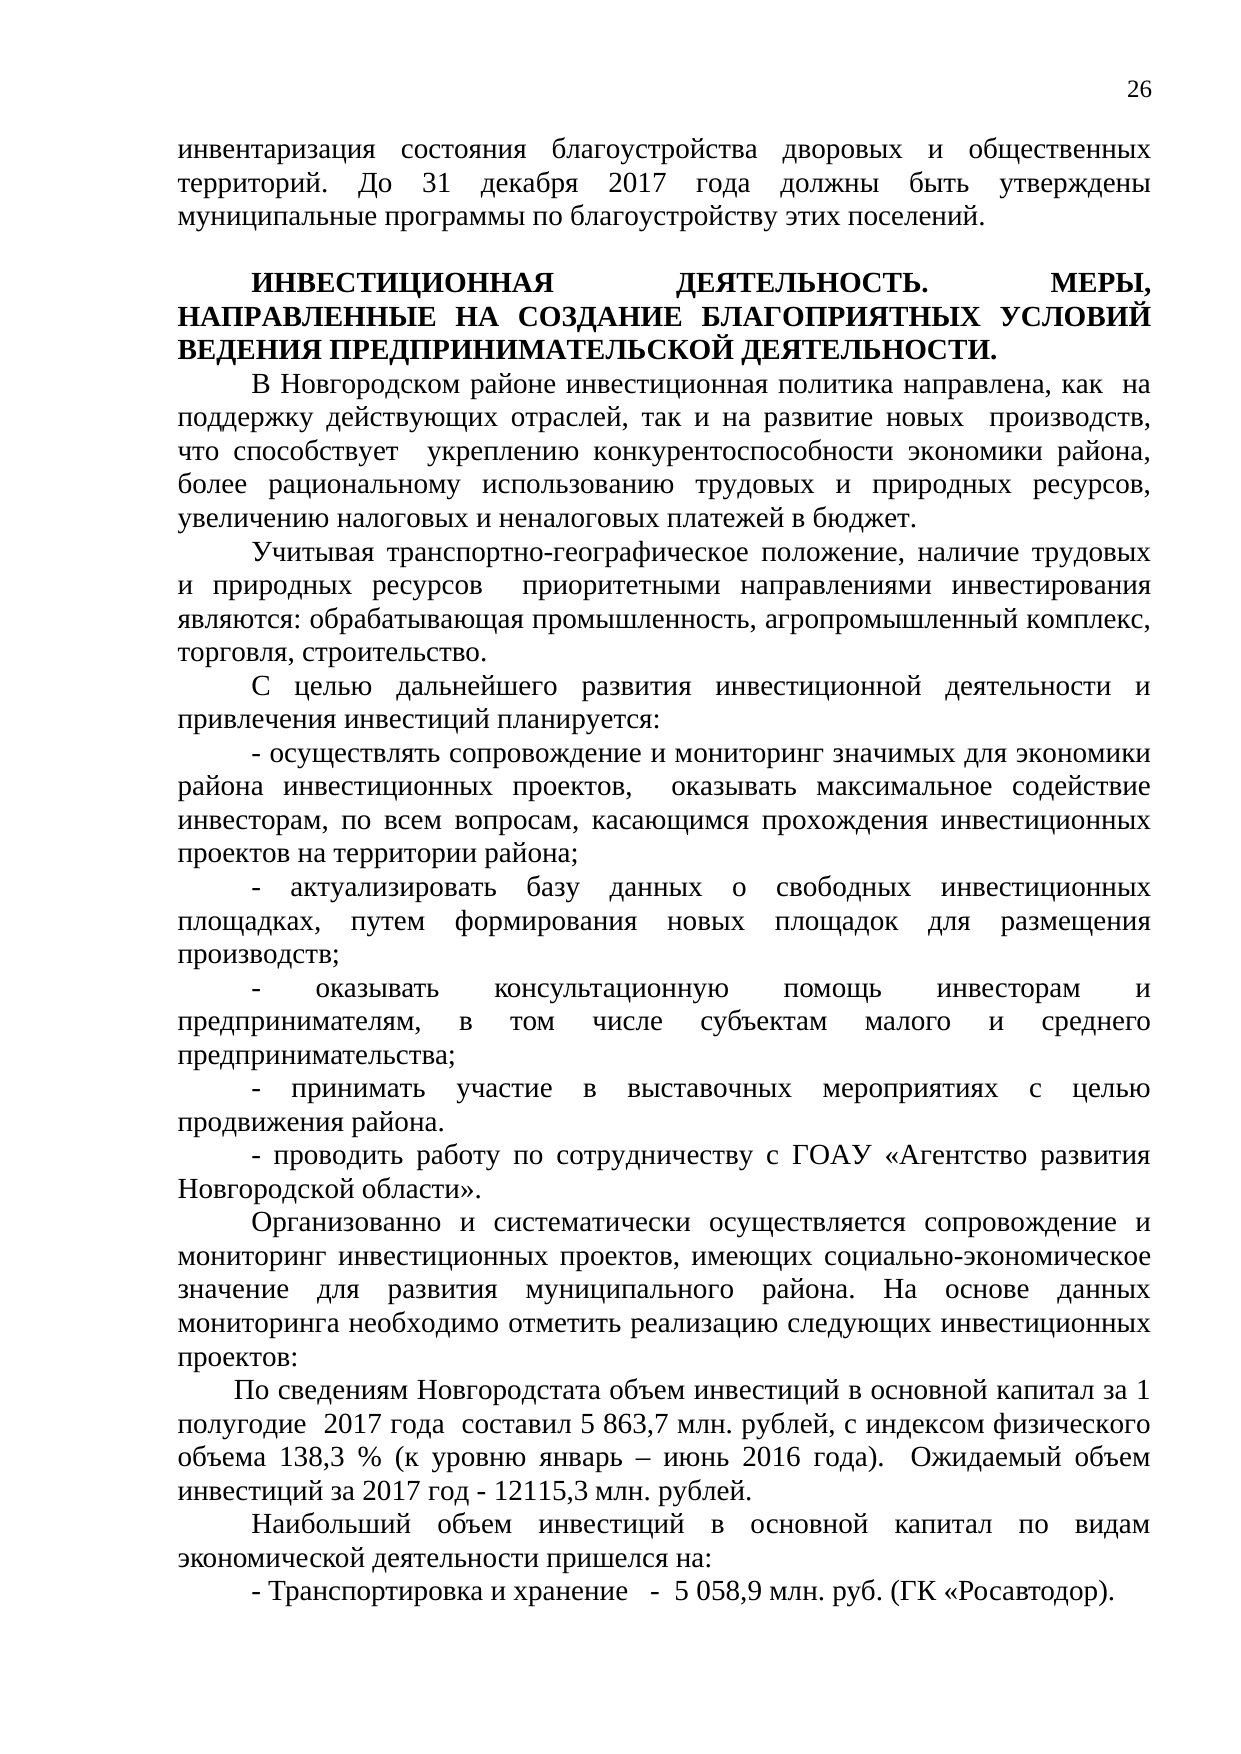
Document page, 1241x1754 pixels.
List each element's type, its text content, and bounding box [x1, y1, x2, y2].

text В Новгородском районе инвестиционная политика направлена, как на поддержку действующих отраслей, так и на развитие новых производств, что способствует укреплению конкурентоспособности экономики района, более рациональному использованию трудовых и природных ресурсов, увеличению налоговых и неналоговых платежей в бюджет. [177, 366, 1152, 534]
text - принимать участие в выставочных мероприятиях с целью продвижения района. [177, 1070, 1152, 1137]
text Наибольший объем инвестиций в основной капитал по видам экономической деятельности пришелся на: [177, 1506, 1152, 1573]
text С целью дальнейшего развития инвестиционной деятельности и привлечения инвестиций планируется: [177, 668, 1152, 735]
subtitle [177, 131, 1152, 232]
text - проводить работу по сотрудничеству с ГОАУ «Агентство развития Новгородской области». [177, 1137, 1152, 1204]
text ИНВЕСТИЦИОННАЯ ДЕЯТЕЛЬНОСТЬ. МЕРЫ, НАПРАВЛЕННЫЕ НА СОЗДАНИЕ БЛАГОПРИЯТНЫХ УСЛОВИЙ ВЕДЕНИЯ ПРЕДПРИНИМАТЕЛЬСКОЙ ДЕЯТЕЛЬНОСТИ. [177, 265, 1152, 366]
text - осуществлять сопровождение и мониторинг значимых для экономики района инвестиционных проектов, оказывать максимальное содействие инвесторам, по всем вопросам, касающимся прохождения инвестиционных проектов на территории района; [177, 735, 1152, 869]
text Учитывая транспортно-географическое положение, наличие трудовых и природных ресурсов приоритетными направлениями инвестирования являются: обрабатывающая промышленность, агропромышленный комплекс, торговля, строительство. [177, 534, 1152, 668]
text По сведениям Новгородстата объем инвестиций в основной капитал за 1 полугодие 2017 года составил 5 863,7 млн. рублей, с индексом физического объема 138,3 % (к уровню январь – июнь 2016 года). Ожидаемый объем инвестиций за 2017 год - 12115,3 млн. рублей. [177, 1372, 1152, 1506]
text Организованно и систематически осуществляется сопровождение и мониторинг инвестиционных проектов, имеющих социально-экономическое значение для развития муниципального района. На основе данных мониторинга необходимо отметить реализацию следующих инвестиционных проектов: [177, 1204, 1152, 1372]
text - оказывать консультационную помощь инвесторам и предпринимателям, в том числе субъектам малого и среднего предпринимательства; [177, 970, 1152, 1070]
text - Транспортировка и хранение - 5 058,9 млн. руб. (ГК «Росавтодор). [177, 1573, 1152, 1607]
text - актуализировать базу данных о свободных инвестиционных площадках, путем формирования новых площадок для размещения производств; [177, 869, 1152, 970]
